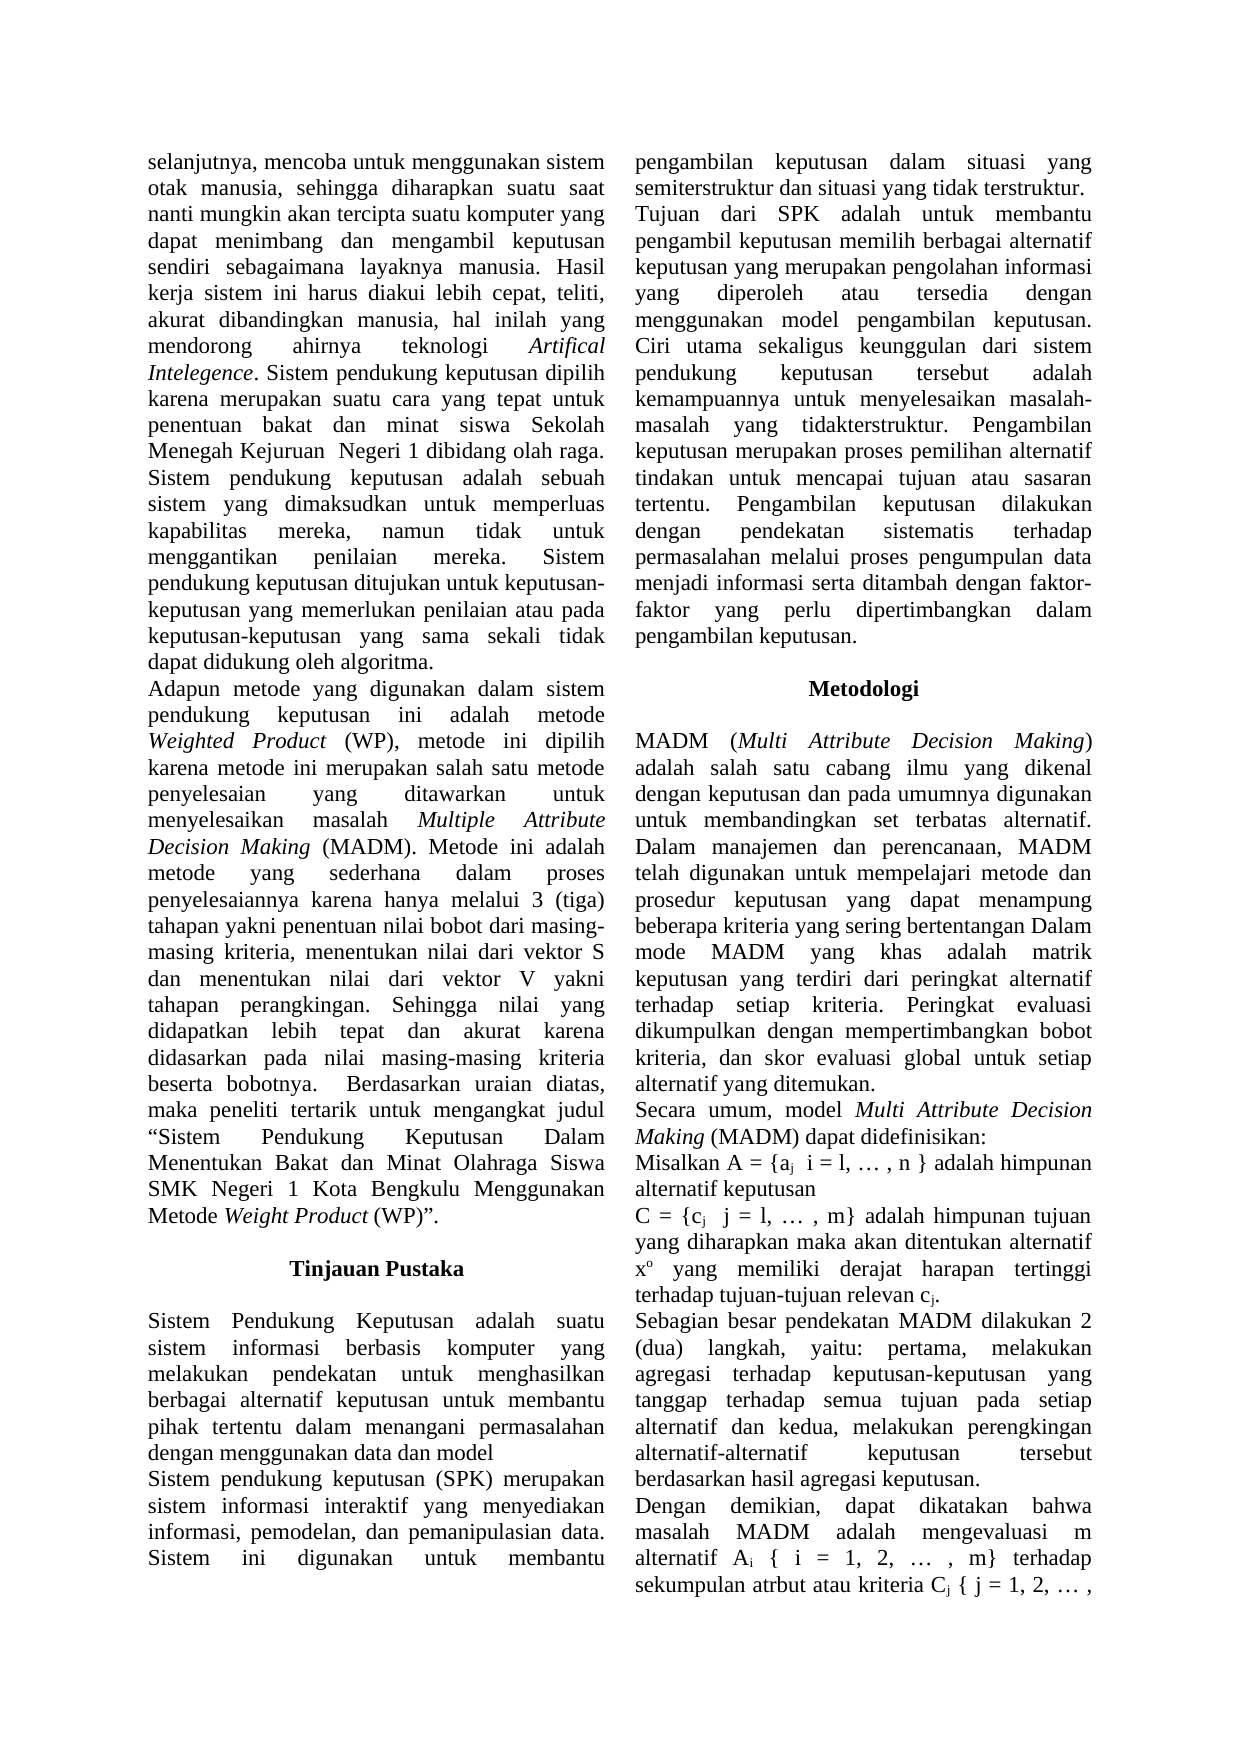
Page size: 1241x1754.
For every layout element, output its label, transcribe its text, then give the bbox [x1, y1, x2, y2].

text Adapun metode yang digunakan dalam sistem pendukung keputusan ini adalah metode Weighted Product (WP), metode ini dipilih karena metode ini merupakan salah satu metode penyelesaian yang ditawarkan untuk menyelesaikan masalah Multiple Attribute Decision Making (MADM). Metode ini adalah metode yang sederhana dalam proses penyelesaiannya karena hanya melalui 3 (tiga) tahapan yakni penentuan nilai bobot dari masing-masing kriteria, menentukan nilai dari vektor S dan menentukan nilai dari vektor V yakni tahapan perangkingan. Sehingga nilai yang didapatkan lebih tepat dan akurat karena didasarkan pada nilai masing-masing kriteria beserta bobotnya. Berdasarkan uraian diatas, maka peneliti tertarik untuk mengangkat judul “Sistem Pendukung Keputusan Dalam Menentukan Bakat dan Minat Olahraga Siswa SMK Negeri 1 Kota Bengkulu Menggunakan Metode Weight Product (WP)”. [148, 675, 605, 1228]
text Sistem pendukung keputusan (SPK) merupakan sistem informasi interaktif yang menyediakan informasi, pemodelan, dan pemanipulasian data. Sistem ini digunakan untuk membantu pengambilan keputusan dalam situasi yang semiterstruktur dan situasi yang tidak terstruktur. [148, 1465, 605, 1571]
text Metodologi [635, 675, 1092, 701]
text Misalkan A = {aj i = l, … , n } adalah himpunan alternatif keputusan [635, 1149, 1092, 1202]
text Sebagian besar pendekatan MADM dilakukan 2 (dua) langkah, yaitu: pertama, melakukan agregasi terhadap keputusan-keputusan yang tanggap terhadap semua tujuan pada setiap alternatif dan kedua, melakukan perengkingan alternatif-alternatif keputusan tersebut berdasarkan hasil agregasi keputusan. [635, 1307, 1092, 1492]
text Tujuan dari SPK adalah untuk membantu pengambil keputusan memilih berbagai alternatif keputusan yang merupakan pengolahan informasi yang diperoleh atau tersedia dengan menggunakan model pengambilan keputusan. Ciri utama sekaligus keunggulan dari sistem pendukung keputusan tersebut adalah kemampuannya untuk menyelesaikan masalah-masalah yang tidakterstruktur. Pengambilan keputusan merupakan proses pemilihan alternatif tindakan untuk mencapai tujuan atau sasaran tertentu. Pengambilan keputusan dilakukan dengan pendekatan sistematis terhadap permasalahan melalui proses pengumpulan data menjadi informasi serta ditambah dengan faktor-faktor yang perlu dipertimbangkan dalam pengambilan keputusan. [635, 200, 1092, 648]
text Sistem Pendukung Keputusan adalah suatu sistem informasi berbasis komputer yang melakukan pendekatan untuk menghasilkan berbagai alternatif keputusan untuk membantu pihak tertentu dalam menangani permasalahan dengan menggunakan data dan model [148, 1307, 605, 1465]
text MADM (Multi Attribute Decision Making) adalah salah satu cabang ilmu yang dikenal dengan keputusan dan pada umumnya digunakan untuk membandingkan set terbatas alternatif. Dalam manajemen dan perencanaan, MADM telah digunakan untuk mempelajari metode dan prosedur keputusan yang dapat menampung beberapa kriteria yang sering bertentangan Dalam mode MADM yang khas adalah matrik keputusan yang terdiri dari peringkat alternatif terhadap setiap kriteria. Peringkat evaluasi dikumpulkan dengan mempertimbangkan bobot kriteria, dan skor evaluasi global untuk setiap alternatif yang ditemukan. [635, 727, 1092, 1096]
text C = {cj j = l, … , m} adalah himpunan tujuan yang diharapkan maka akan ditentukan alternatif xo yang memiliki derajat harapan tertinggi terhadap tujuan-tujuan relevan cj. [635, 1202, 1092, 1307]
text Secara umum, model Multi Attribute Decision Making (MADM) dapat didefinisikan: [635, 1096, 1092, 1149]
text Tinjauan Pustaka [148, 1254, 605, 1281]
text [148, 148, 605, 675]
text Sistem pendukung keputusan (SPK) merupakan sistem informasi interaktif yang menyediakan informasi, pemodelan, dan pemanipulasian data. Sistem ini digunakan untuk membantu pengambilan keputusan dalam situasi yang semiterstruktur dan situasi yang tidak terstruktur. [635, 148, 1092, 200]
